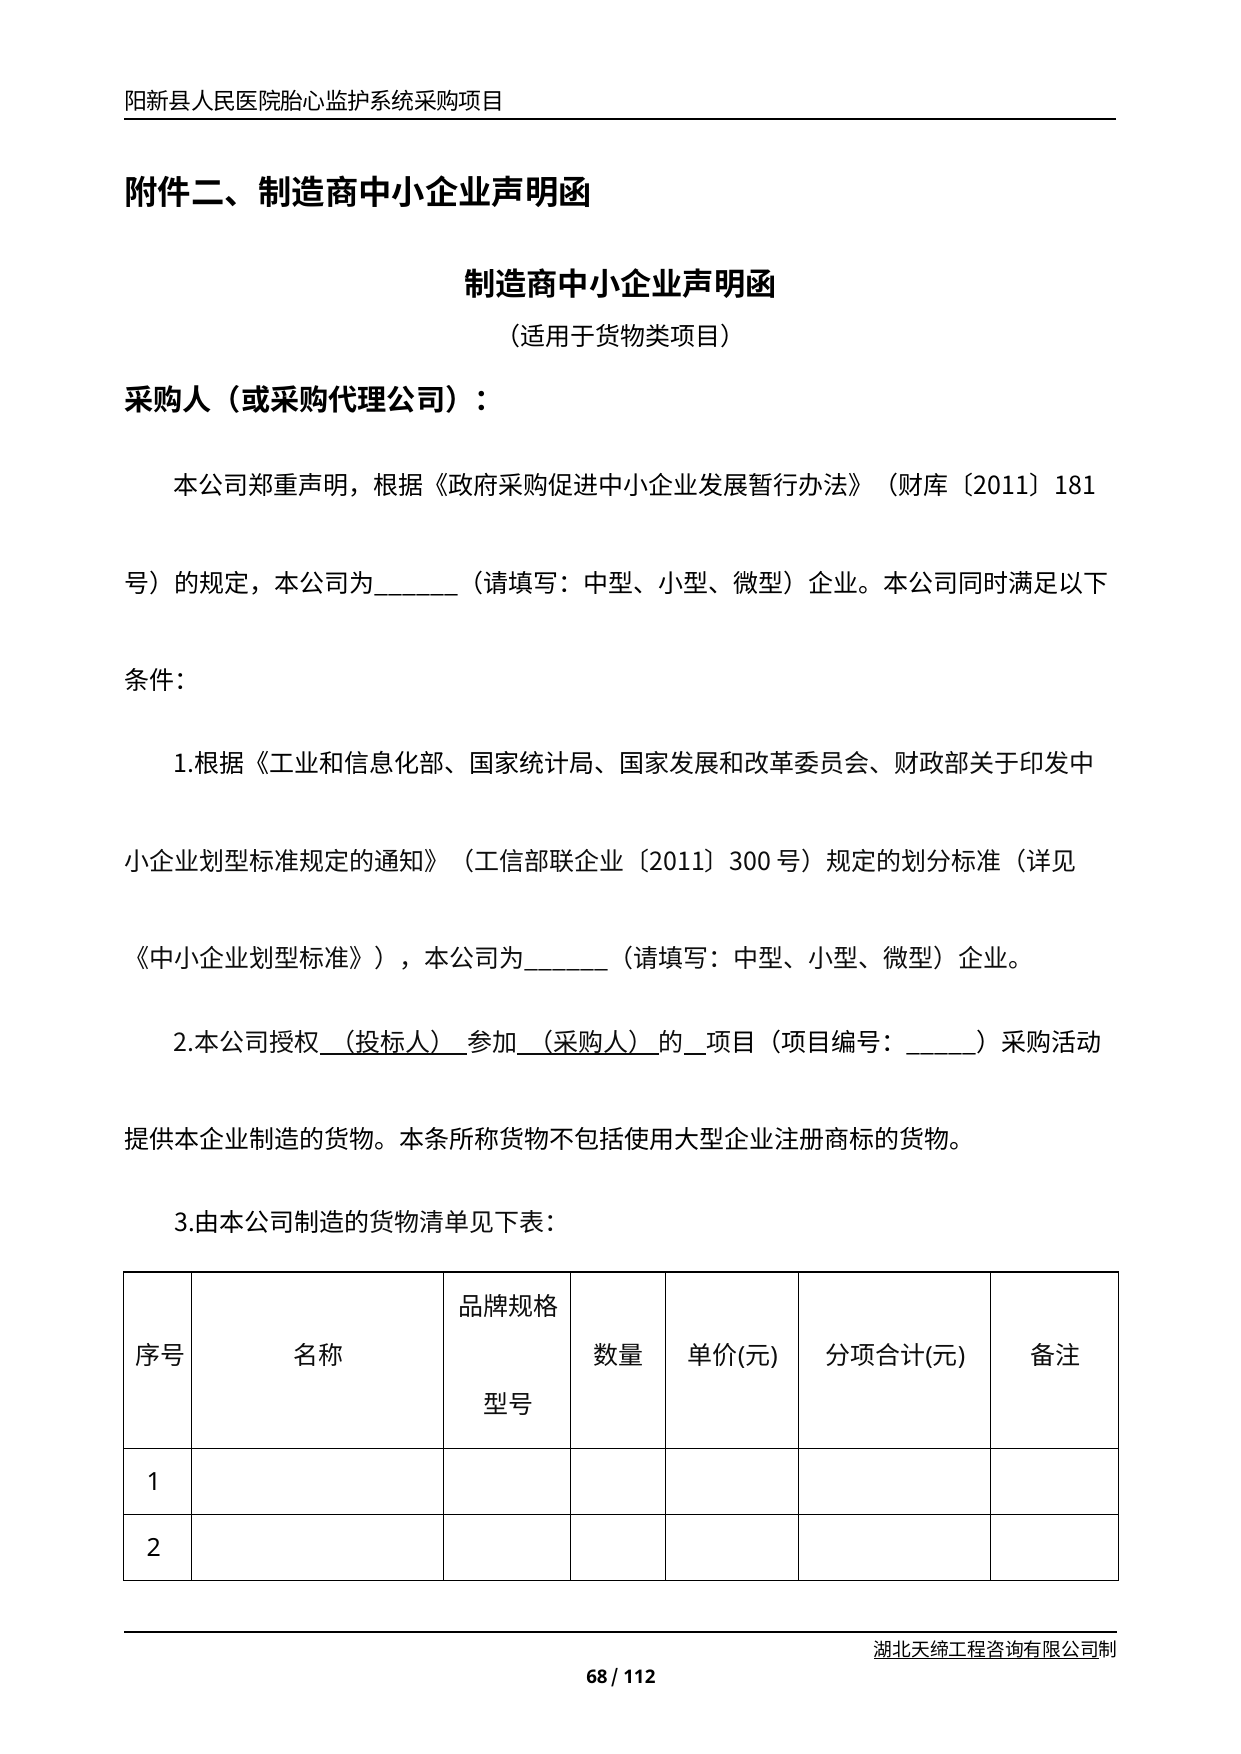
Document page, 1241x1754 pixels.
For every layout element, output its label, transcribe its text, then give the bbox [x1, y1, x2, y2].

table_header 分项合计(元) [799, 1273, 990, 1447]
subtitle 制造商中小企业声明函 [124, 157, 1116, 222]
text 本公司郑重声明，根据《政府采购促进中小企业发展暂行办法》（财库〔2011〕181号）的规定，本公司为______（请填写：中型、小型、微型）企业。本公司同时满足以下条件： [124, 451, 1116, 711]
table_header 数量 [571, 1273, 665, 1447]
table_cell [124, 1515, 191, 1579]
table_cell [571, 1515, 665, 1579]
table_cell [666, 1449, 798, 1513]
table_header 品牌规格型号 [444, 1273, 570, 1447]
table_header 备注 [991, 1273, 1118, 1447]
table_header 单价(元) [666, 1273, 798, 1447]
table_cell [799, 1449, 990, 1513]
text 3.由本公司制造的货物清单见下表： [124, 1188, 1116, 1253]
table_header 名称 [192, 1273, 443, 1447]
table_cell [192, 1515, 443, 1579]
table_cell [444, 1515, 570, 1579]
table_cell [991, 1449, 1118, 1513]
table_cell [666, 1515, 798, 1579]
table_cell [124, 1449, 191, 1513]
table_cell [799, 1515, 990, 1579]
text 采购人（或采购代理公司）： [124, 365, 1116, 430]
table_cell [571, 1449, 665, 1513]
table_cell [192, 1449, 443, 1513]
table_header 序号 [124, 1273, 191, 1447]
text 2.本公司授权 （投标人） 参加 （采购人） 的 项目（项目编号：_____）采购活动提供本企业制造的货物。本条所称货物不包括使用大型企业注册商标的货物。 [124, 1008, 1116, 1170]
table_cell [444, 1449, 570, 1513]
text （适用于货物类项目） [124, 316, 1116, 353]
text 1.根据《工业和信息化部、国家统计局、国家发展和改革委员会、财政部关于印发中小企业划型标准规定的通知》（工信部联企业〔2011〕300号）规定的划分标准（详见《中小企业划型标准》），本公司为______（请填写：中型、小型、微型）企业。 [124, 729, 1116, 989]
text 制造商中小企业声明函 [124, 259, 1116, 304]
table_cell [991, 1515, 1118, 1579]
